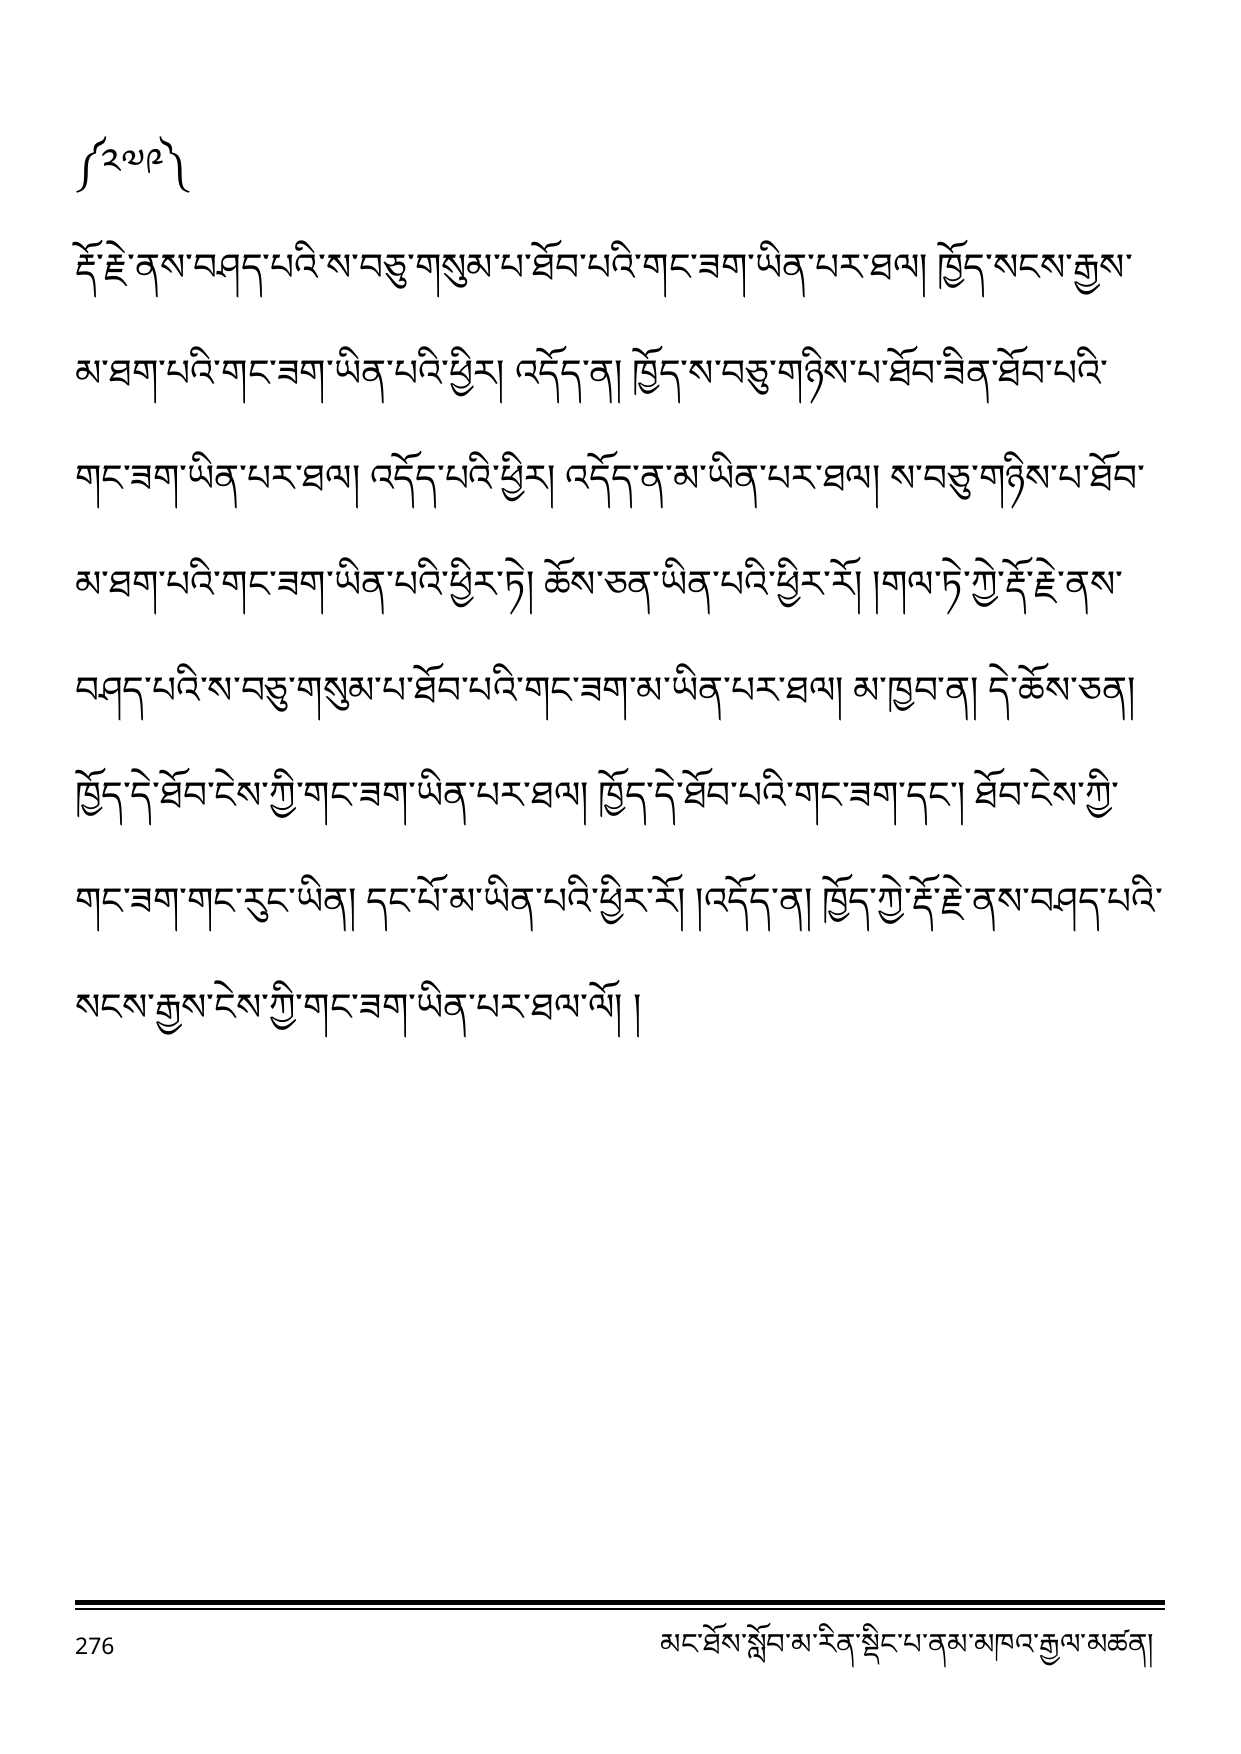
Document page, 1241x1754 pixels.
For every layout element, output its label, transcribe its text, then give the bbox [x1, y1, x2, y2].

text རྡོ་རྗེ་ནས་བཤད་པའི་ས་བཅུ་གསུམ་པ་ཐོབ་པའི་གང་ཟག་ཡིན་པར་ཐལ། ཁྱོད་སངས་རྒྱས་མ་ཐག་པའི་གང་ཟག་ཡིན་པའི་ཕྱིར། འདོད་ན། ཁྱོད་ས་བཅུ་གཉིས་པ་ཐོབ་ཟིན་ཐོབ་པའི་གང་ཟག་ཡིན་པར་ཐལ། འདོད་པའི་ཕྱིར། འདོད་ན་མ་ཡིན་པར་ཐལ། ས་བཅུ་གཉིས་པ་ཐོབ་མ་ཐག་པའི་གང་ཟག་ཡིན་པའི་ཕྱིར་ཏེ། ཆོས་ཅན་ཡིན་པའི་ཕྱིར་རོ། །གལ་ཏེ་ཀྱེ་རྡོ་རྗེ་ནས་བཤད་པའི་ས་བཅུ་གསུམ་པ་ཐོབ་པའི་གང་ཟག་མ་ཡིན་པར་ཐལ། མ་ཁྱབ་ན། དེ་ཆོས་ཅན། ཁྱོད་དེ་ཐོབ་ངེས་ཀྱི་གང་ཟག་ཡིན་པར་ཐལ། ཁྱོད་དེ་ཐོབ་པའི་གང་ཟག་དང་། ཐོབ་ངེས་ཀྱི་གང་ཟག་གང་རུང་ཡིན། དང་པོ་མ་ཡིན་པའི་ཕྱིར་རོ། །འདོད་ན། ཁྱོད་ཀྱེ་རྡོ་རྗེ་ནས་བཤད་པའི་སངས་རྒྱས་ངེས་ཀྱི་གང་ཟག་ཡིན་པར་ཐལ་ལོ། ། [75, 226, 1165, 1071]
text ༼༢༧༩༽ [75, 120, 1165, 226]
